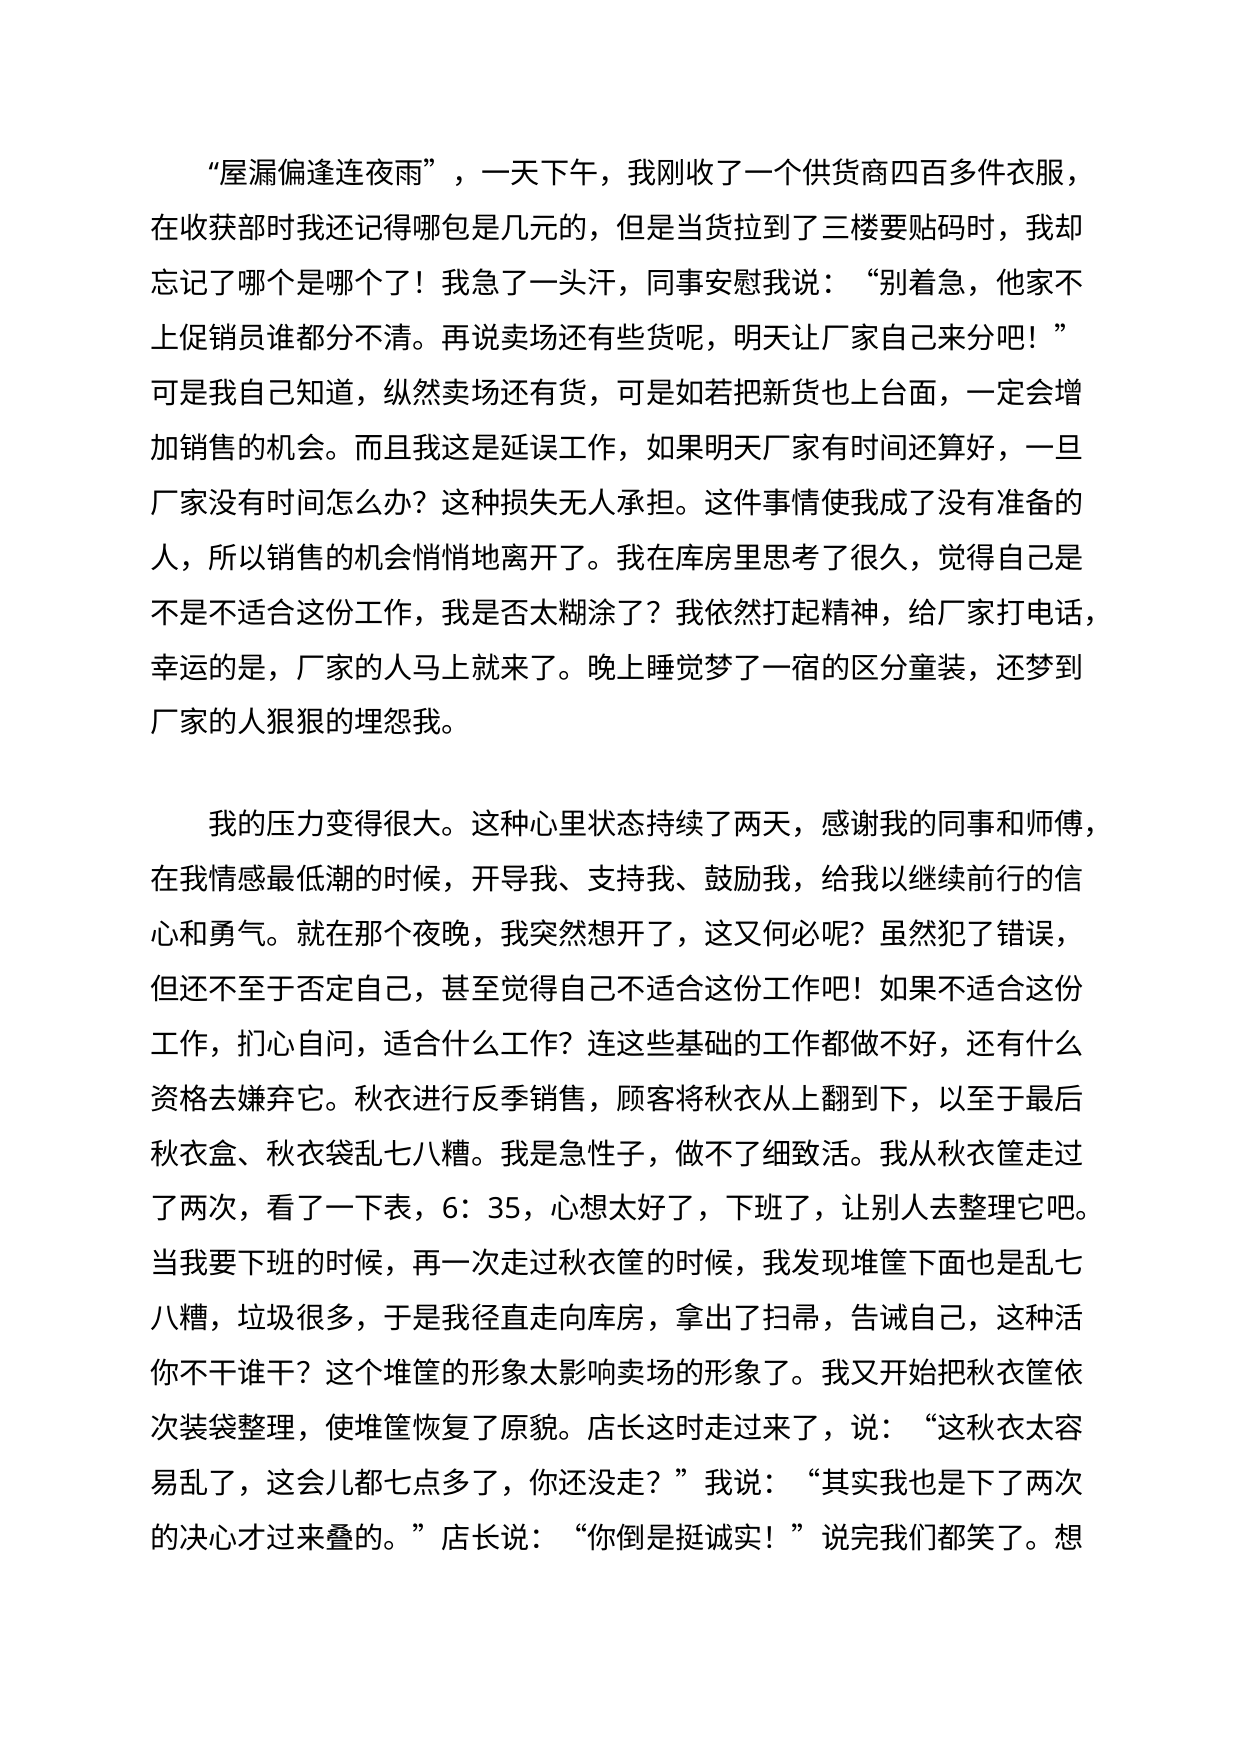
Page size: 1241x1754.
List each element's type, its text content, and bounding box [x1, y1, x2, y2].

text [150, 801, 1090, 1557]
text “屋漏偏逢连夜雨”，一天下午，我刚收了一个供货商四百多件衣服，在收获部时我还记得哪包是几元的，但是当货拉到了三楼要贴码时，我却忘记了哪个是哪个了！我急了一头汗，同事安慰我说：“别着急，他家不上促销员谁都分不清。再说卖场还有些货呢，明天让厂家自己来分吧！”可是我自己知道，纵然卖场还有货，可是如若把新货也上台面，一定会增加销售的机会。而且我这是延误工作，如果明天厂家有时间还算好，一旦厂家没有时间怎么办？这种损失无人承担。这件事情使我成了没有准备的人，所以销售的机会悄悄地离开了。我在库房里思考了很久，觉得自己是不是不适合这份工作，我是否太糊涂了？我依然打起精神，给厂家打电话，幸运的是，厂家的人马上就来了。晚上睡觉梦了一宿的区分童装，还梦到厂家的人狠狠的埋怨我。 [150, 150, 1090, 741]
